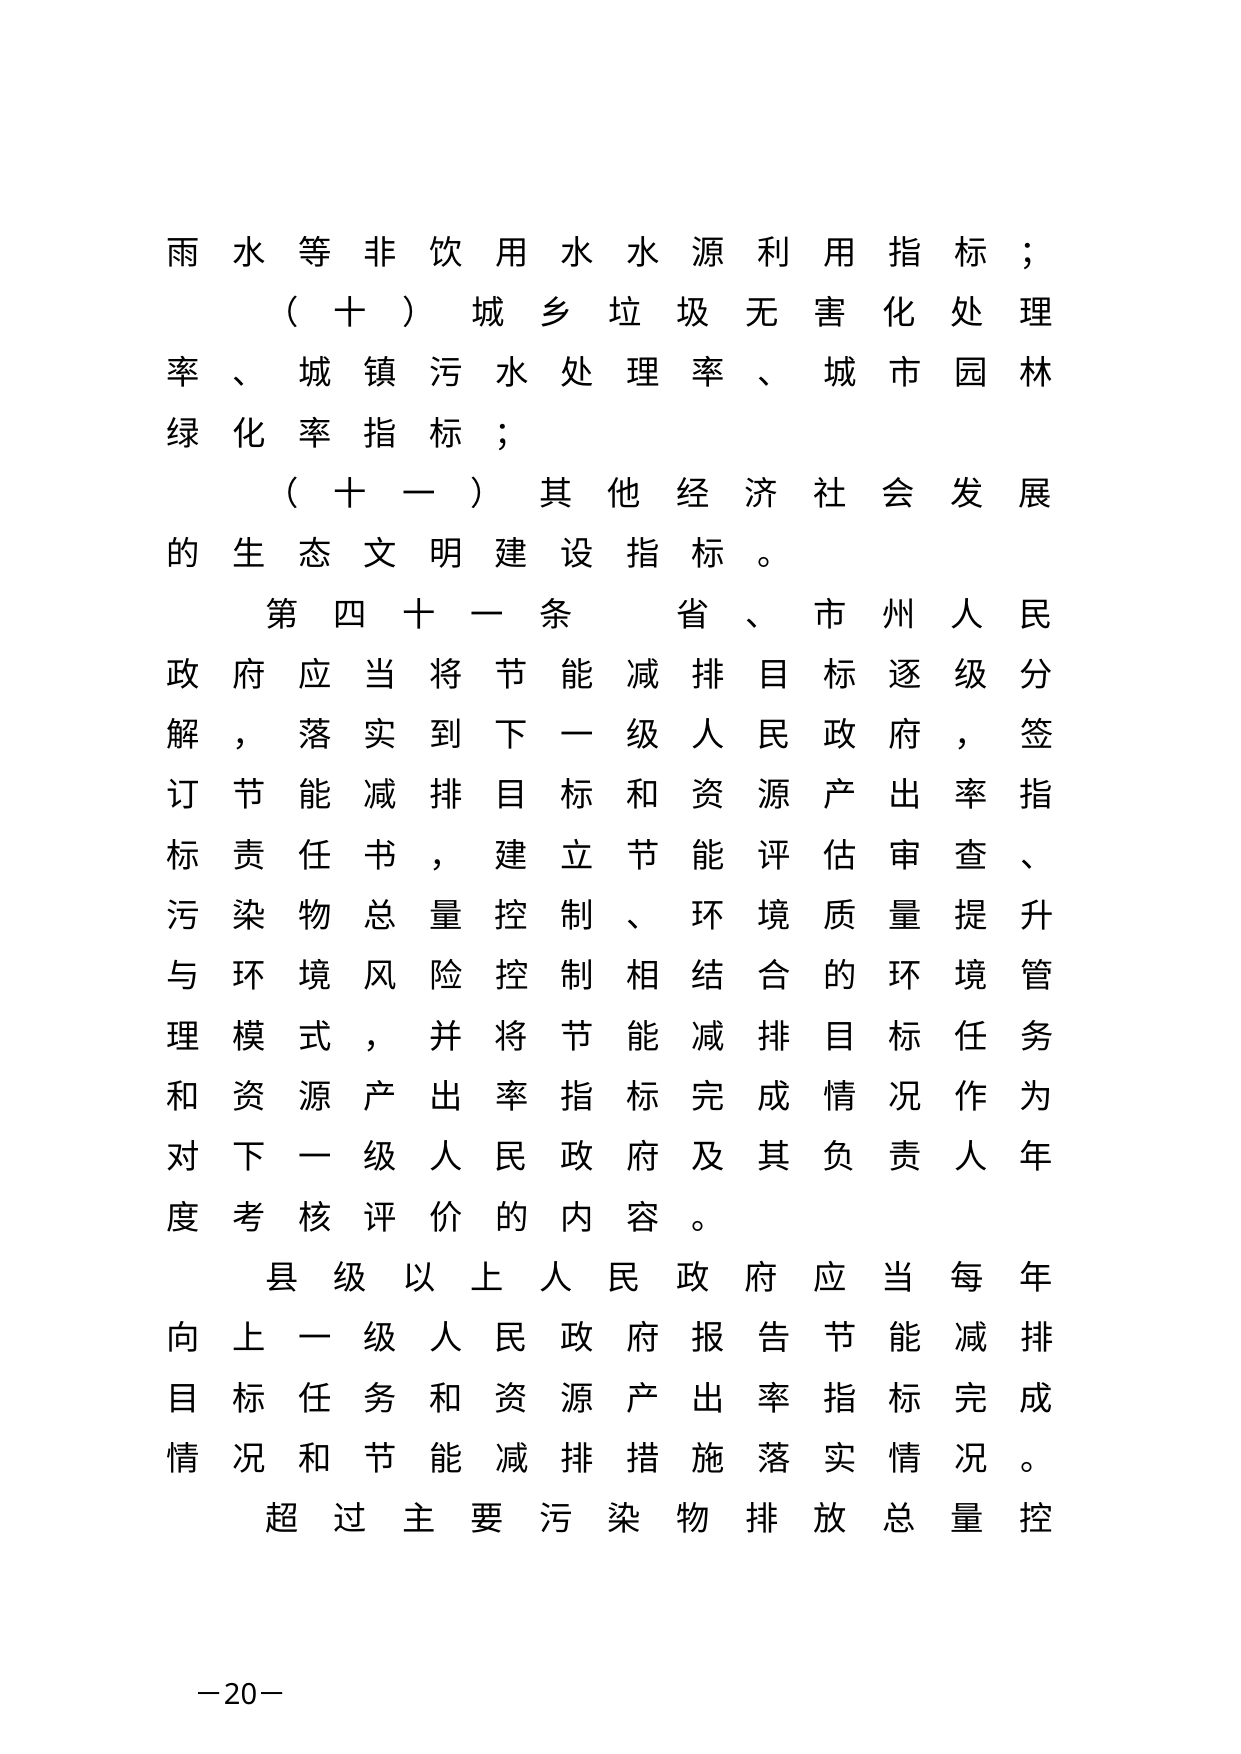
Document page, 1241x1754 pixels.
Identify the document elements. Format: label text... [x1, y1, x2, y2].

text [167, 1486, 1085, 1546]
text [167, 219, 1085, 280]
text （十）城乡垃圾无害化处理率、城镇污水处理率、城市园林绿化率指标； [167, 280, 1085, 461]
text （十一）其他经济社会发展的生态文明建设指标。 [167, 461, 1085, 581]
text 第四十一条 省、市州人民政府应当将节能减排目标逐级分解，落实到下一级人民政府，签订节能减排目标和资源产出率指标责任书，建立节能评估审查、污染物总量控制、环境质量提升与环境风险控制相结合的环境管理模式，并将节能减排目标任务和资源产出率指标完成情况作为对下一级人民政府及其负责人年度考核评价的内容。 [167, 581, 1085, 1245]
text 县级以上人民政府应当每年向上一级人民政府报告节能减排目标任务和资源产出率指标完成情况和节能减排措施落实情况。 [167, 1245, 1085, 1486]
